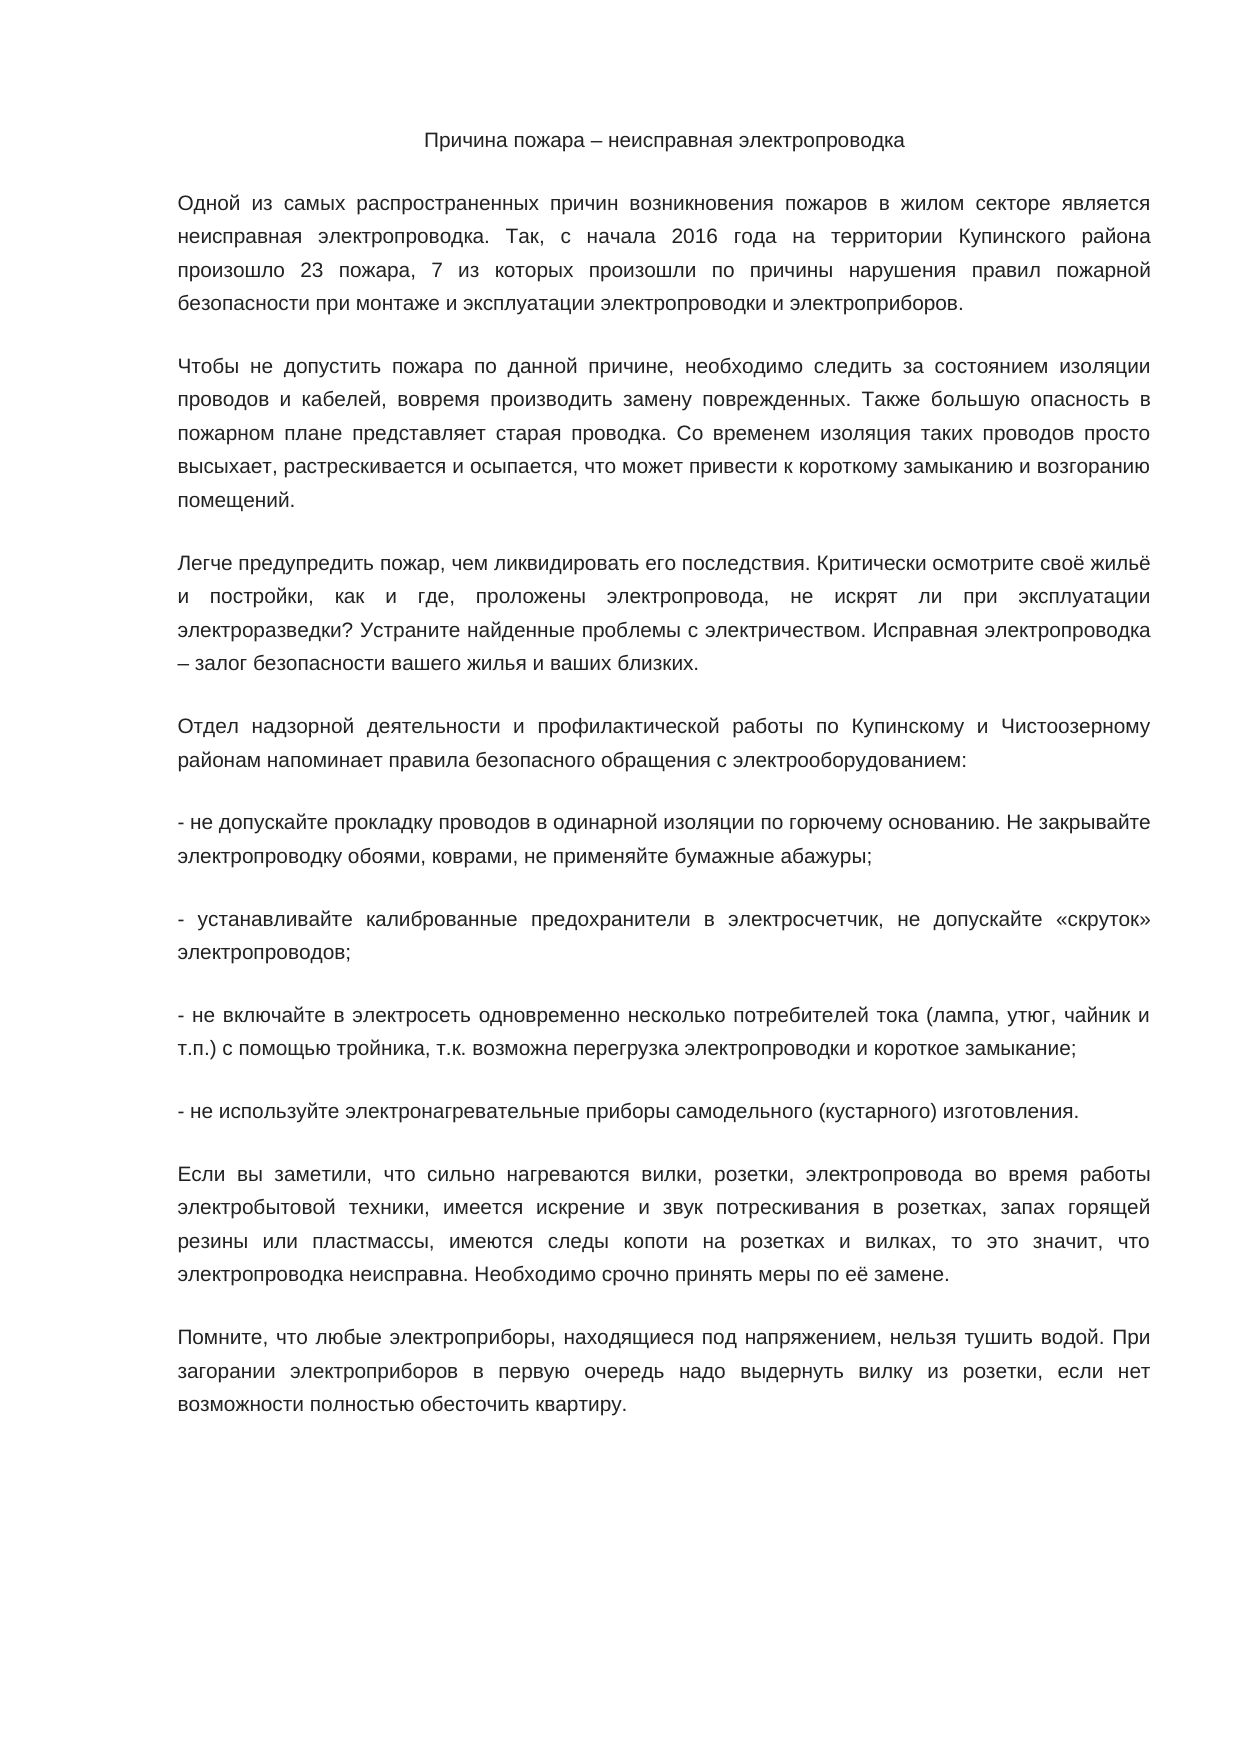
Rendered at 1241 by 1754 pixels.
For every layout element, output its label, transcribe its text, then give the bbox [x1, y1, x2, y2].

text Чтобы не допустить пожара по данной причине, необходимо следить за состоянием изоляции проводов и кабелей, вовремя производить замену поврежденных. Также большую опасность в пожарном плане представляет старая проводка. Со временем изоляция таких проводов просто высыхает, растрескивается и осыпается, что может привести к короткому замыканию и возгоранию помещений. [177, 344, 1152, 512]
text - не допускайте прокладку проводов в одинарной изоляции по горючему основанию. Не закрывайте электропроводку обоями, коврами, не применяйте бумажные абажуры; [177, 801, 1152, 868]
text - не включайте в электросеть одновременно несколько потребителей тока (лампа, утюг, чайник и т.п.) с помощью тройника, т.к. возможна перегрузка электропроводки и короткое замыкание; [177, 993, 1152, 1060]
text Отдел надзорной деятельности и профилактической работы по Купинскому и Чистоозерному районам напоминает правила безопасного обращения с электрооборудованием: [177, 704, 1152, 771]
text Одной из самых распространенных причин возникновения пожаров в жилом секторе является неисправная электропроводка. Так, с начала 2016 года на территории Купинского района произошло 23 пожара, 7 из которых произошли по причины нарушения правил пожарной безопасности при монтаже и эксплуатации электропроводки и электроприборов. [177, 181, 1152, 315]
text - не используйте электронагревательные приборы самодельного (кустарного) изготовления. [177, 1089, 1152, 1123]
text Легче предупредить пожар, чем ликвидировать его последствия. Критически осмотрите своё жильё и постройки, как и где, проложены электропровода, не искрят ли при эксплуатации электроразведки? Устраните найденные проблемы с электричеством. Исправная электропроводка – залог безопасности вашего жилья и ваших близких. [177, 541, 1152, 675]
text Причина пожара – неисправная электропроводка [177, 118, 1152, 152]
text Помните, что любые электроприборы, находящиеся под напряжением, нельзя тушить водой. При загорании электроприборов в первую очередь надо выдернуть вилку из розетки, если нет возможности полностью обесточить квартиру. [177, 1315, 1152, 1416]
text Если вы заметили, что сильно нагреваются вилки, розетки, электропровода во время работы электробытовой техники, имеется искрение и звук потрескивания в розетках, запах горящей резины или пластмассы, имеются следы копоти на розетках и вилках, то это значит, что электропроводка неисправна. Необходимо срочно принять меры по её замене. [177, 1152, 1152, 1286]
text - устанавливайте калиброванные предохранители в электросчетчик, не допускайте «скруток» электропроводов; [177, 897, 1152, 964]
